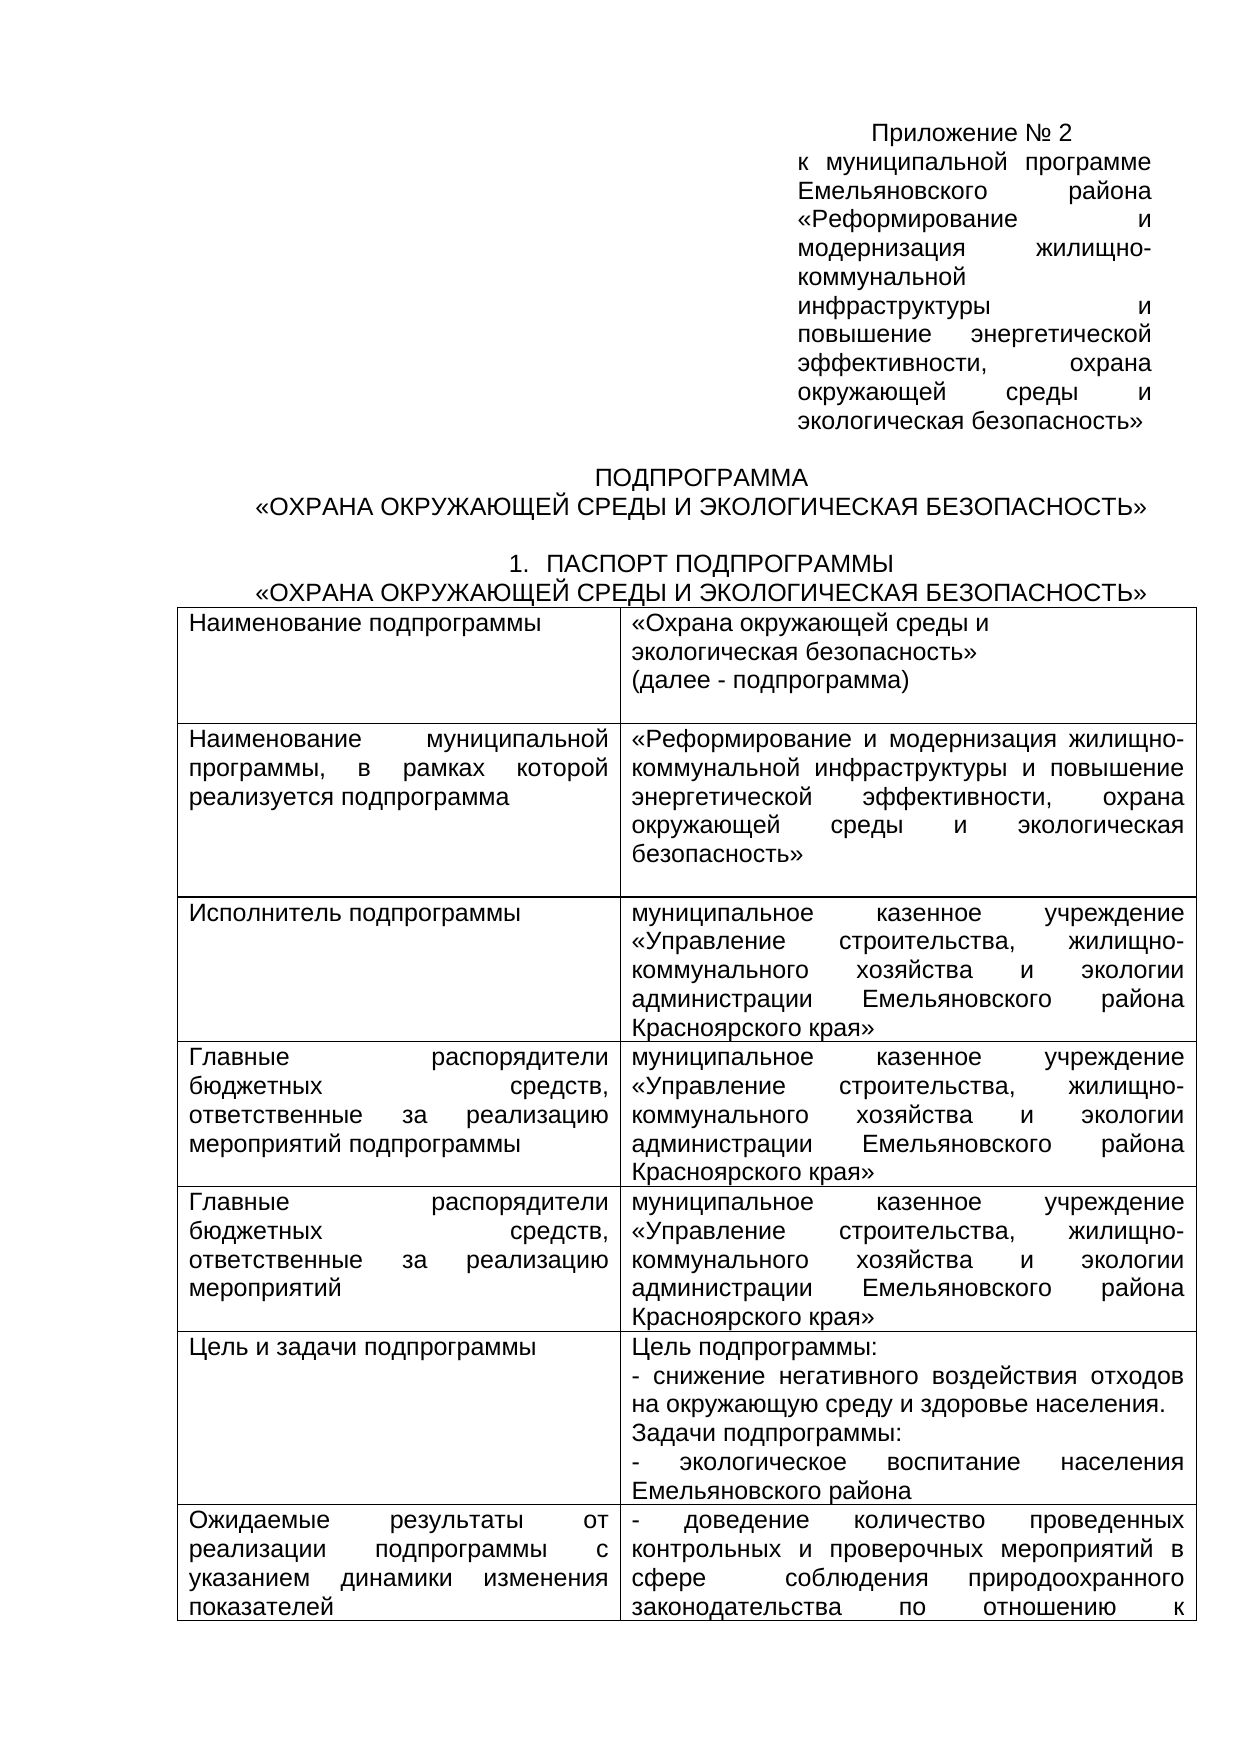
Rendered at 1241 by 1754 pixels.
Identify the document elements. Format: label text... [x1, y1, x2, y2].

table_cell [621, 1505, 1196, 1620]
table_cell Исполнитель подпрограммы [178, 898, 620, 1041]
table_cell Цель и задачи подпрограммы [178, 1332, 620, 1504]
table_cell Главные распорядители бюджетных средств, ответственные за реализацию мероприятий подпрограммы [178, 1042, 620, 1186]
text Приложение № 2 [797, 118, 1152, 147]
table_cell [178, 1505, 620, 1620]
table_cell Наименование муниципальной программы, в рамках которой реализуется подпрограмма [178, 724, 620, 896]
table_header «Охрана окружающей среды и экологическая безопасность» (далее - подпрограмма) [621, 608, 1196, 723]
table_cell «Реформирование и модернизация жилищно-коммунальной инфраструктуры и повышение энергетической эффективности, охрана окружающей среды и экологическая безопасность» [621, 724, 1196, 896]
table_cell муниципальное казенное учреждение «Управление строительства, жилищно-коммунального хозяйства и экологии администрации Емельяновского района Красноярского края» [621, 1042, 1196, 1186]
table_cell Главные распорядители бюджетных средств, ответственные за реализацию мероприятий [178, 1187, 620, 1331]
text ПОДПРОГРАММА [177, 463, 1152, 492]
text «ОХРАНА ОКРУЖАЮЩЕЙ СРЕДЫ И ЭКОЛОГИЧЕСКАЯ БЕЗОПАСНОСТЬ» [177, 492, 1152, 521]
table_cell муниципальное казенное учреждение «Управление строительства, жилищно-коммунального хозяйства и экологии администрации Емельяновского района Красноярского края» [621, 898, 1196, 1041]
table_cell Цель подпрограммы: - снижение негативного воздействия отходов на окружающую среду и здоровье населения. Задачи подпрограммы: - экологическое воспитание населения Емельяновского района [621, 1332, 1196, 1504]
text «ОХРАНА ОКРУЖАЮЩЕЙ СРЕДЫ И ЭКОЛОГИЧЕСКАЯ БЕЗОПАСНОСТЬ» [177, 578, 1152, 607]
text к муниципальной программе Емельяновского района «Реформирование и модернизация жилищно-коммунальной инфраструктуры и повышение энергетической эффективности, охрана окружающей среды и экологическая безопасность» [797, 147, 1152, 434]
table_header Наименование подпрограммы [178, 608, 620, 723]
list ПАСПОРТ ПОДПРОГРАММЫ [251, 549, 1152, 578]
table_cell муниципальное казенное учреждение «Управление строительства, жилищно-коммунального хозяйства и экологии администрации Емельяновского района Красноярского края» [621, 1187, 1196, 1331]
